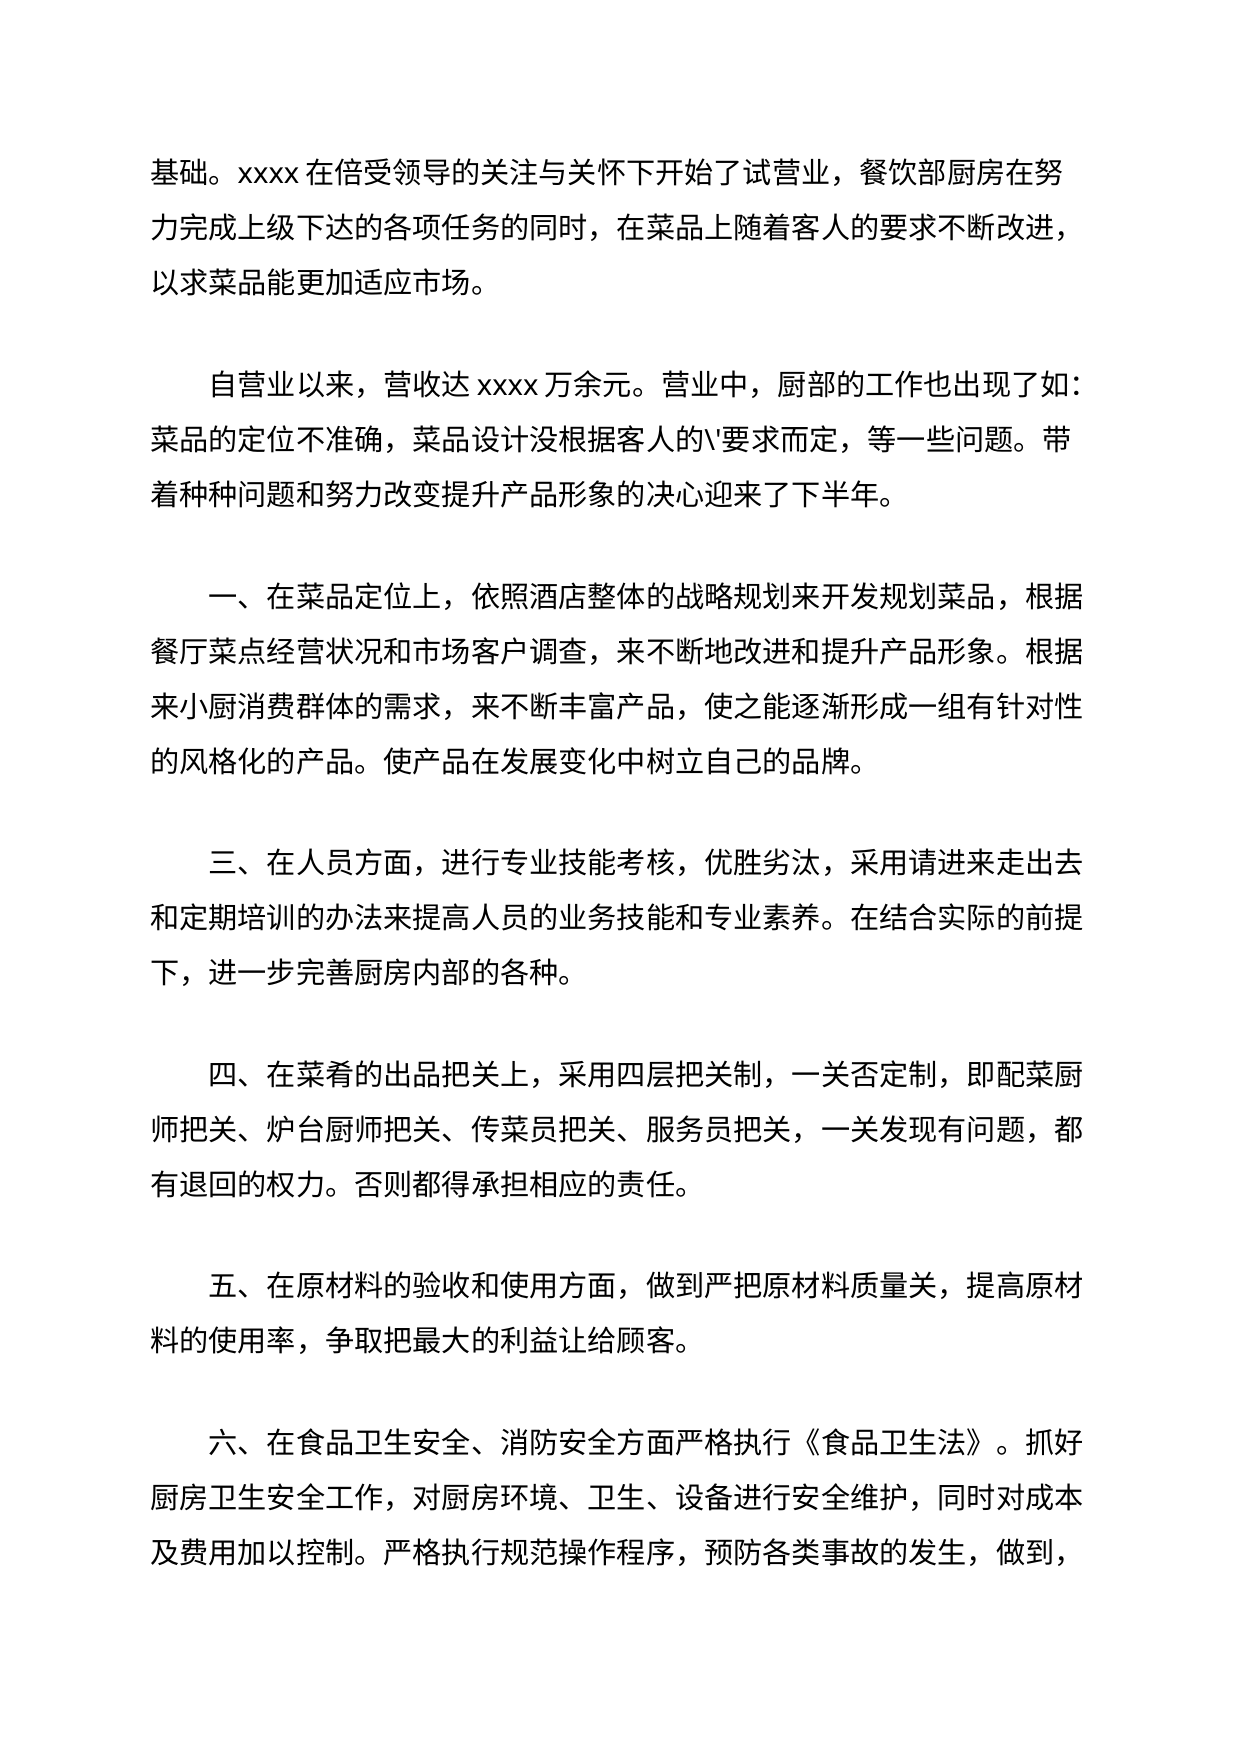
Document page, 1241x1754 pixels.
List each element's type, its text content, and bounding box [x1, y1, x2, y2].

text 一、在菜品定位上，依照酒店整体的战略规划来开发规划菜品，根据餐厅菜点经营状况和市场客户调查，来不断地改进和提升产品形象。根据来小厨消费群体的需求，来不断丰富产品，使之能逐渐形成一组有针对性的风格化的产品。使产品在发展变化中树立自己的品牌。 [150, 573, 1090, 780]
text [150, 1420, 1090, 1572]
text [150, 150, 1090, 302]
text 三、在人员方面，进行专业技能考核，优胜劣汰，采用请进来走出去和定期培训的办法来提高人员的业务技能和专业素养。在结合实际的前提下，进一步完善厨房内部的各种。 [150, 840, 1090, 992]
text 四、在菜肴的出品把关上，采用四层把关制，一关否定制，即配菜厨师把关、炉台厨师把关、传菜员把关、服务员把关，一关发现有问题，都有退回的权力。否则都得承担相应的责任。 [150, 1051, 1090, 1203]
text 五、在原材料的验收和使用方面，做到严把原材料质量关，提高原材料的使用率，争取把最大的利益让给顾客。 [150, 1263, 1090, 1360]
text 自营业以来，营收达xxxx万余元。营业中，厨部的工作也出现了如：菜品的定位不准确，菜品设计没根据客人的\'要求而定，等一些问题。带着种种问题和努力改变提升产品形象的决心迎来了下半年。 [150, 362, 1090, 514]
